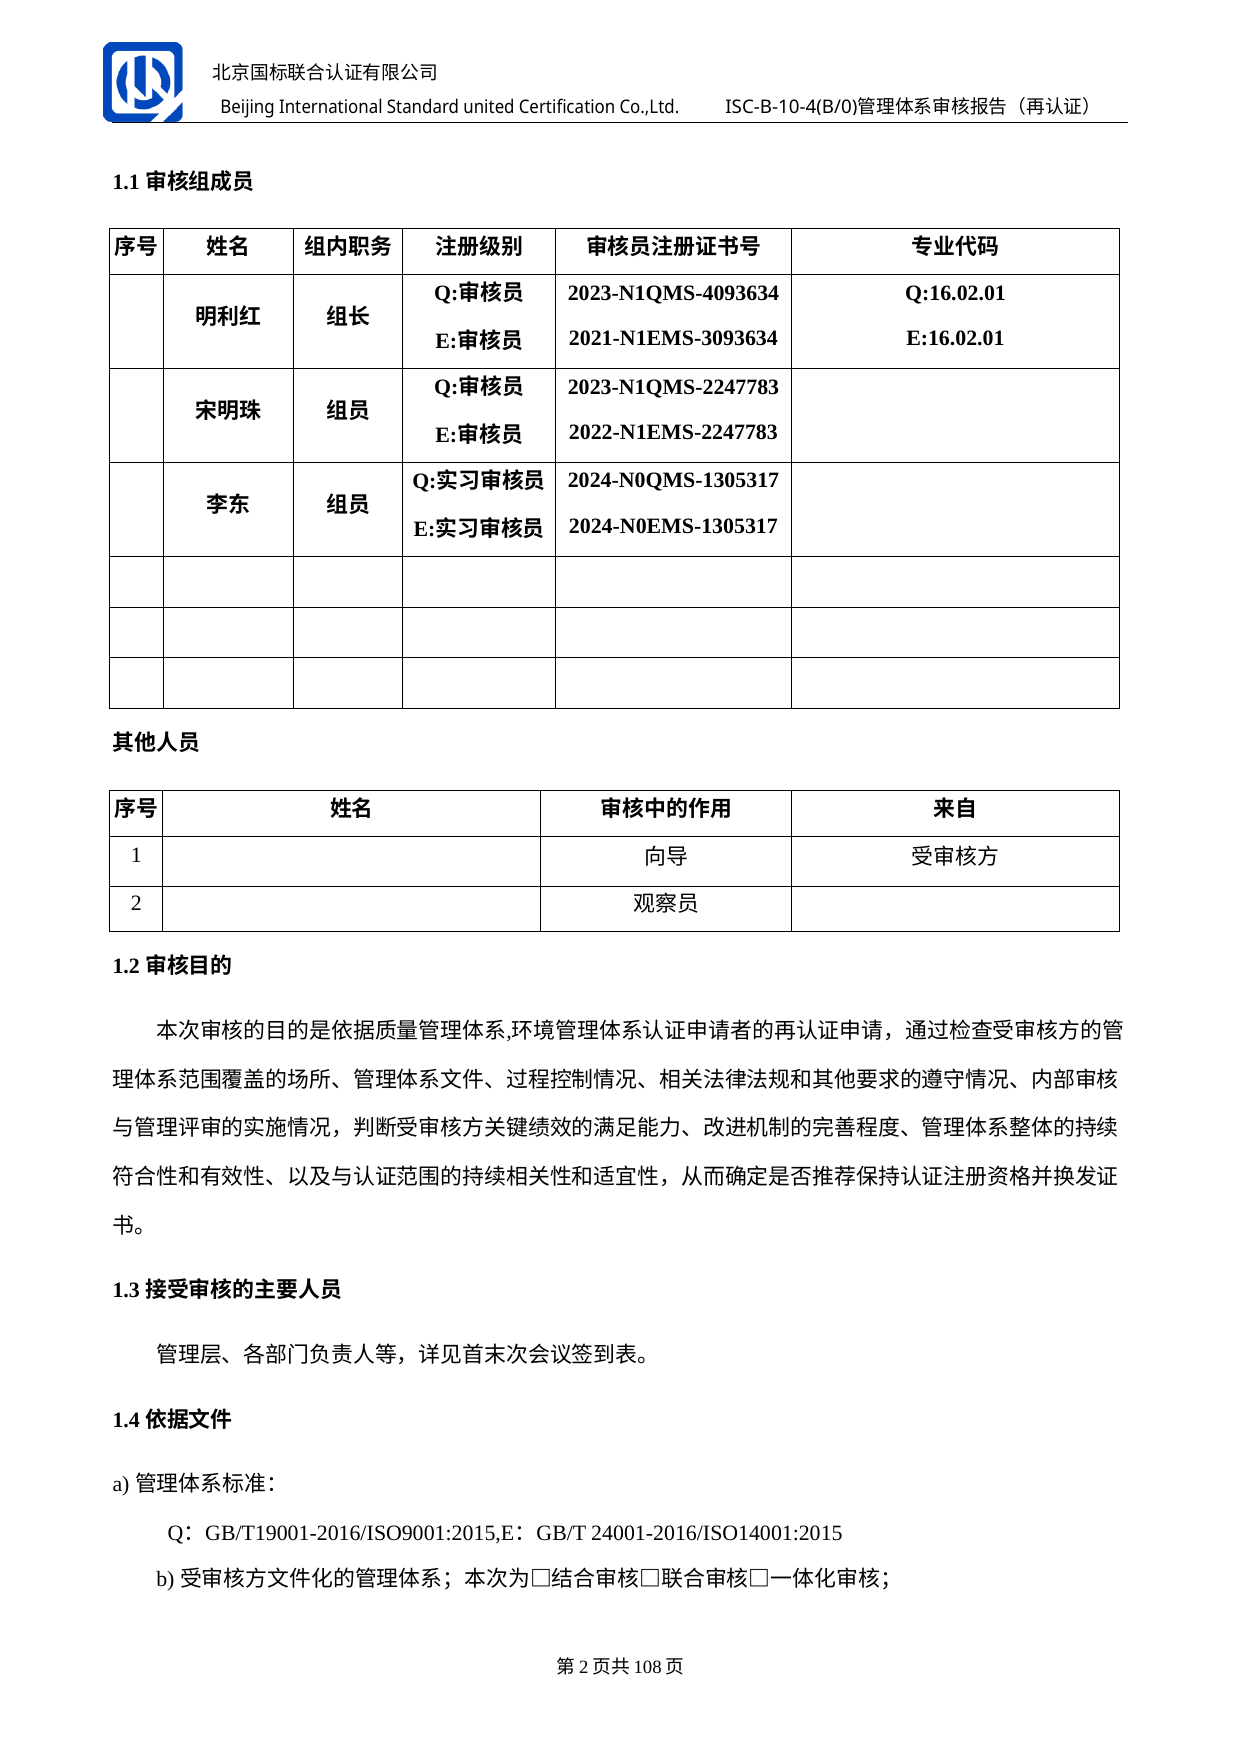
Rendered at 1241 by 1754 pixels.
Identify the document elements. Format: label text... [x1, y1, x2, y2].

table_cell 1 [110, 837, 162, 886]
table_cell 组员 [294, 463, 402, 556]
table_cell Q:审核员 E:审核员 [403, 369, 555, 462]
table_cell 宋明珠 [164, 369, 293, 462]
table_cell 2023-N1QMS-2247783 2022-N1EMS-2247783 [556, 369, 791, 462]
table_header 注册级别 [403, 229, 555, 274]
table_header 专业代码 [792, 229, 1119, 274]
table_cell [556, 557, 791, 606]
table_cell [164, 557, 293, 606]
table_cell [792, 557, 1119, 606]
table_cell [792, 887, 1119, 931]
table_cell 组员 [294, 369, 402, 462]
table_cell 2023-N1QMS-4093634 2021-N1EMS-3093634 [556, 275, 791, 368]
table_header 来自 [792, 791, 1119, 836]
table_header 审核员注册证书号 [556, 229, 791, 274]
text 本次审核的目的是依据质量管理体系,环境管理体系认证申请者的再认证申请，通过检查受审核方的管理体系范围覆盖的场所、管理体系文件、过程控制情况、相关法律法规和其他要求的遵守情况、内部审核与管理评审的实施情况，判断受审核方关键绩效的满足能力、改进机制的完善程度、管理体系整体的持续符合性和有效性、以及与认证范围的持续相关性和适宜性，从而确定是否推荐保持认证注册资格并换发证书。 [112, 1012, 1128, 1240]
text b) 受审核方文件化的管理体系；本次为□结合审核□联合审核□一体化审核； [112, 1561, 1128, 1593]
table_cell [556, 658, 791, 708]
table_header 序号 [110, 791, 162, 836]
text 管理层、各部门负责人等，详见首末次会议签到表。 [112, 1337, 1128, 1369]
table_cell [110, 658, 163, 708]
table_cell [164, 658, 293, 708]
table_cell [110, 557, 163, 606]
table_cell [163, 837, 540, 886]
table_cell [110, 275, 163, 368]
table_header 审核中的作用 [541, 791, 791, 836]
text 1.3 接受审核的主要人员 [112, 1272, 1128, 1304]
text 1.2 审核目的 [112, 948, 1128, 980]
table_cell 明利红 [164, 275, 293, 368]
table_cell [110, 608, 163, 657]
table_cell [110, 463, 163, 556]
table_cell Q:实习审核员 E:实习审核员 [403, 463, 555, 556]
table_cell 观察员 [541, 887, 791, 931]
table_cell 受审核方 [792, 837, 1119, 886]
text 1.1 审核组成员 [112, 163, 1128, 196]
table_cell [792, 463, 1119, 556]
table_cell [294, 557, 402, 606]
table_cell [792, 608, 1119, 657]
text 1.4 依据文件 [112, 1401, 1128, 1434]
table_cell [403, 658, 555, 708]
table_cell [163, 887, 540, 931]
table_cell [792, 369, 1119, 462]
table_cell [403, 557, 555, 606]
table_cell 组长 [294, 275, 402, 368]
table_cell 李东 [164, 463, 293, 556]
table_cell Q:16.02.01 E:16.02.01 [792, 275, 1119, 368]
table_cell [164, 608, 293, 657]
picture [103, 42, 183, 122]
table_cell 向导 [541, 837, 791, 886]
table_cell [294, 608, 402, 657]
table_cell [110, 369, 163, 462]
table_header 姓名 [164, 229, 293, 274]
table_cell [294, 658, 402, 708]
table_cell 2 [110, 887, 162, 931]
text 其他人员 [112, 725, 1128, 757]
table_header 姓名 [163, 791, 540, 836]
table_cell [403, 608, 555, 657]
text a) 管理体系标准： [112, 1466, 1128, 1498]
table_cell Q:审核员 E:审核员 [403, 275, 555, 368]
table_header 序号 [110, 229, 163, 274]
table_header 组内职务 [294, 229, 402, 274]
table_header Q：GB/T19001-2016/ISO9001:2015,E：GB/T 24001-2016/ISO14001:2015 [112, 1514, 924, 1561]
table_cell [556, 608, 791, 657]
table_cell [792, 658, 1119, 708]
table_cell 2024-N0QMS-1305317 2024-N0EMS-1305317 [556, 463, 791, 556]
